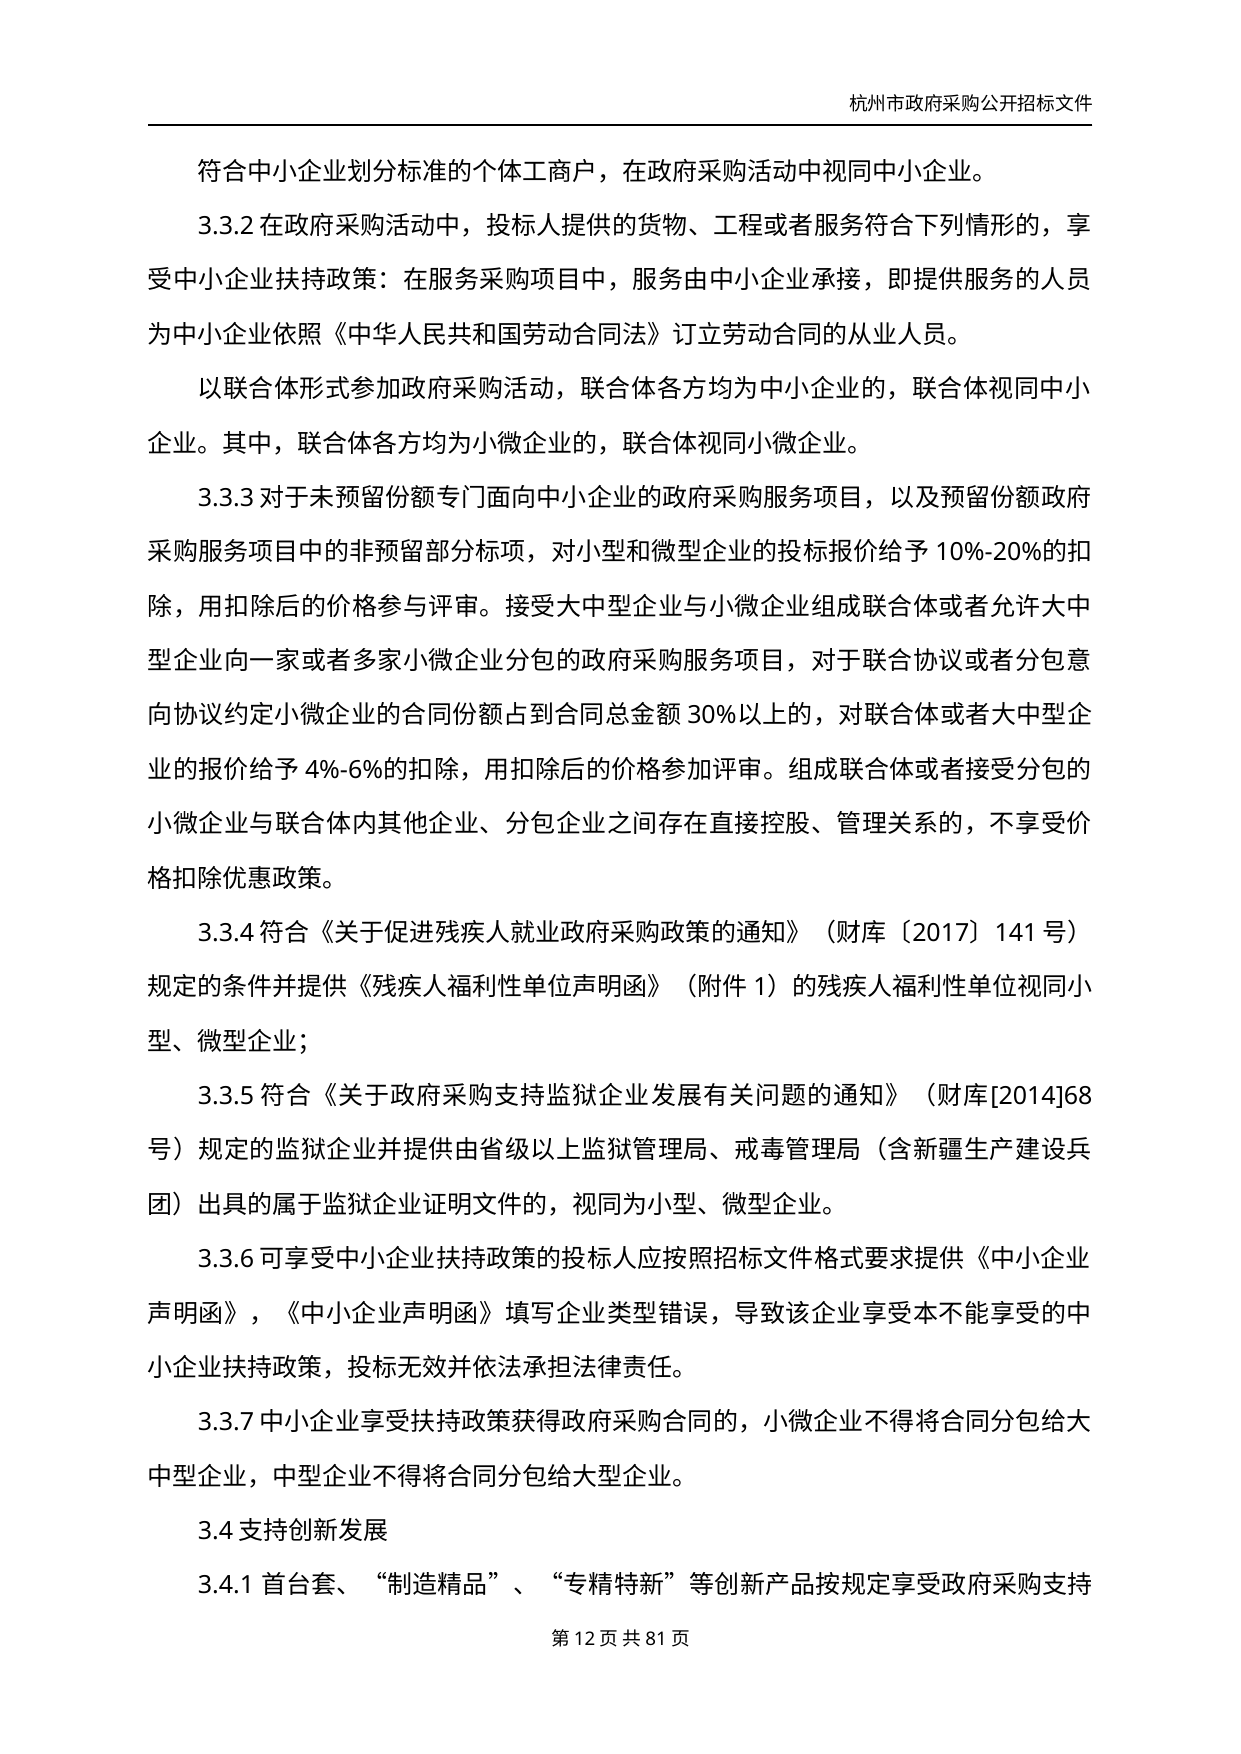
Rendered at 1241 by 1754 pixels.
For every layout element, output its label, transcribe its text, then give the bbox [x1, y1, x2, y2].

text 3.3.5符合《关于政府采购支持监狱企业发展有关问题的通知》（财库[2014]68号）规定的监狱企业并提供由省级以上监狱管理局、戒毒管理局（含新疆生产建设兵团）出具的属于监狱企业证明文件的，视同为小型、微型企业。 [148, 1076, 1092, 1221]
text 3.3.7中小企业享受扶持政策获得政府采购合同的，小微企业不得将合同分包给大中型企业，中型企业不得将合同分包给大型企业。 [148, 1402, 1092, 1492]
text 3.4支持创新发展 [148, 1511, 1092, 1547]
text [148, 1565, 1092, 1601]
text 3.3.2在政府采购活动中，投标人提供的货物、工程或者服务符合下列情形的，享受中小企业扶持政策：在服务采购项目中，服务由中小企业承接，即提供服务的人员为中小企业依照《中华人民共和国劳动合同法》订立劳动合同的从业人员。 [148, 206, 1092, 351]
text 以联合体形式参加政府采购活动，联合体各方均为中小企业的，联合体视同中小企业。其中，联合体各方均为小微企业的，联合体视同小微企业。 [148, 369, 1092, 459]
text 3.3.4符合《关于促进残疾人就业政府采购政策的通知》（财库〔2017〕141号）规定的条件并提供《残疾人福利性单位声明函》（附件1）的残疾人福利性单位视同小型、微型企业； [148, 912, 1092, 1057]
text 3.3.6可享受中小企业扶持政策的投标人应按照招标文件格式要求提供《中小企业声明函》，《中小企业声明函》填写企业类型错误，导致该企业享受本不能享受的中小企业扶持政策，投标无效并依法承担法律责任。 [148, 1239, 1092, 1384]
text 3.3.3对于未预留份额专门面向中小企业的政府采购服务项目，以及预留份额政府采购服务项目中的非预留部分标项，对小型和微型企业的投标报价给予10%-20%的扣除，用扣除后的价格参与评审。接受大中型企业与小微企业组成联合体或者允许大中型企业向一家或者多家小微企业分包的政府采购服务项目，对于联合协议或者分包意向协议约定小微企业的合同份额占到合同总金额30%以上的，对联合体或者大中型企业的报价给予4%-6%的扣除，用扣除后的价格参加评审。组成联合体或者接受分包的小微企业与联合体内其他企业、分包企业之间存在直接控股、管理关系的，不享受价格扣除优惠政策。 [148, 477, 1092, 894]
text 符合中小企业划分标准的个体工商户，在政府采购活动中视同中小企业。 [148, 151, 1092, 187]
